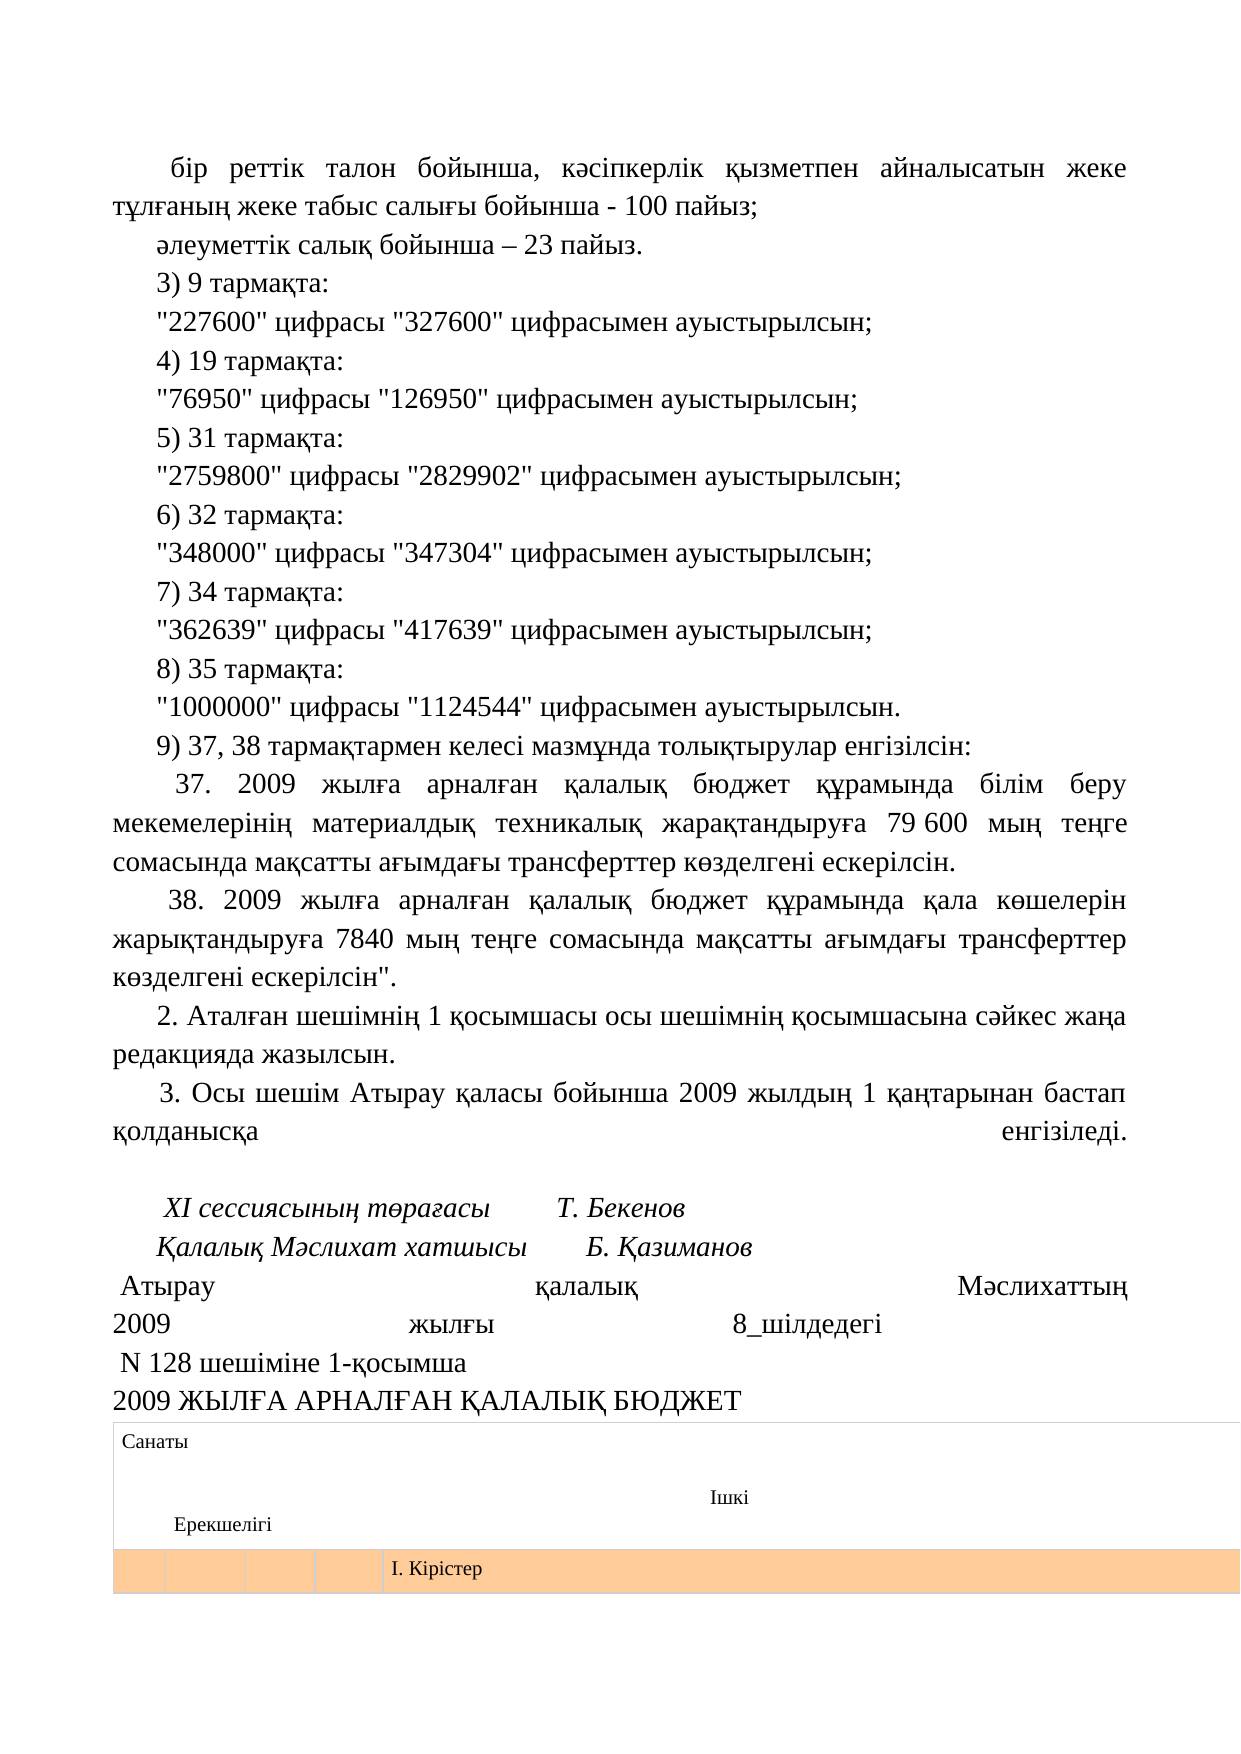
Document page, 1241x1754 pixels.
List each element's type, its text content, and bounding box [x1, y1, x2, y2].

text әлеуметтік салық бойынша – 23 пайыз. [112, 227, 1128, 261]
text Қалалық Мәслихат хатшысы Б. Қазиманов [112, 1229, 1128, 1263]
text "2759800" цифрасы "2829902" цифрасымен ауыстырылсын; [112, 458, 1128, 492]
text 2009 ЖЫЛҒА АРНАЛҒАН ҚАЛАЛЫҚ БЮДЖЕТ [112, 1383, 1128, 1417]
table_cell І. Кірістер [384, 1550, 1240, 1592]
text 2. Аталған шешімнің 1 қосымшасы осы шешімнің қосымшасына сәйкес жаңа редакцияда жазылсын. [112, 998, 1128, 1070]
table_cell [166, 1550, 244, 1592]
text Атырау қалалық Мәслихаттың 2009 жылғы 8_шілдедегі N 128 шешіміне 1-қосымша [112, 1268, 1128, 1378]
text "227600" цифрасы "327600" цифрасымен ауыстырылсын; [112, 304, 1128, 338]
text "76950" цифрасы "126950" цифрасымен ауыстырылсын; [112, 381, 1128, 415]
text бір реттік талон бойынша, кәсіпкерлік қызметпен айналысатын жеке тұлғаның жеке табыс салығы бойынша - 100 пайыз; [112, 150, 1128, 222]
text "362639" цифрасы "417639" цифрасымен ауыстырылсын; [112, 612, 1128, 646]
text 3. Осы шешім Атырау қаласы бойынша 2009 жылдың 1 қаңтарынан бастап қолданысқа енгізіледі. ХI сессиясының төрағасы Т. Бекенов [112, 1075, 1128, 1224]
table_header Санаты Сыныбы Ішкі сыныбы Ерекшелігі [114, 1423, 1240, 1548]
text 8) 35 тармақта: [112, 651, 1128, 684]
table_cell [245, 1550, 314, 1592]
text 7) 34 тармақта: [112, 574, 1128, 607]
text "348000" цифрасы "347304" цифрасымен ауыстырылсын; [112, 535, 1128, 569]
text 3) 9 тармақта: [112, 266, 1128, 299]
text 4) 19 тармақта: [112, 343, 1128, 376]
table_cell [114, 1550, 165, 1592]
text 6) 32 тармақта: [112, 497, 1128, 530]
text 5) 31 тармақта: [112, 420, 1128, 453]
text 37. 2009 жылға арналған қалалық бюджет құрамында білім беру мекемелерінің материалдық техникалық жарақтандыруға 79 600 мың теңге сомасында мақсатты ағымдағы трансферттер көзделгені ескерілсін. [112, 767, 1128, 877]
table_cell [316, 1550, 382, 1592]
text 38. 2009 жылға арналған қалалық бюджет құрамында қала көшелерін жарықтандыруға 7840 мың теңге сомасында мақсатты ағымдағы трансферттер көзделгені ескерілсін". [112, 882, 1128, 993]
text "1000000" цифрасы "1124544" цифрасымен ауыстырылсын. [112, 689, 1128, 723]
text 9) 37, 38 тармақтармен келесі мазмұнда толықтырулар енгізілсін: [112, 728, 1128, 762]
